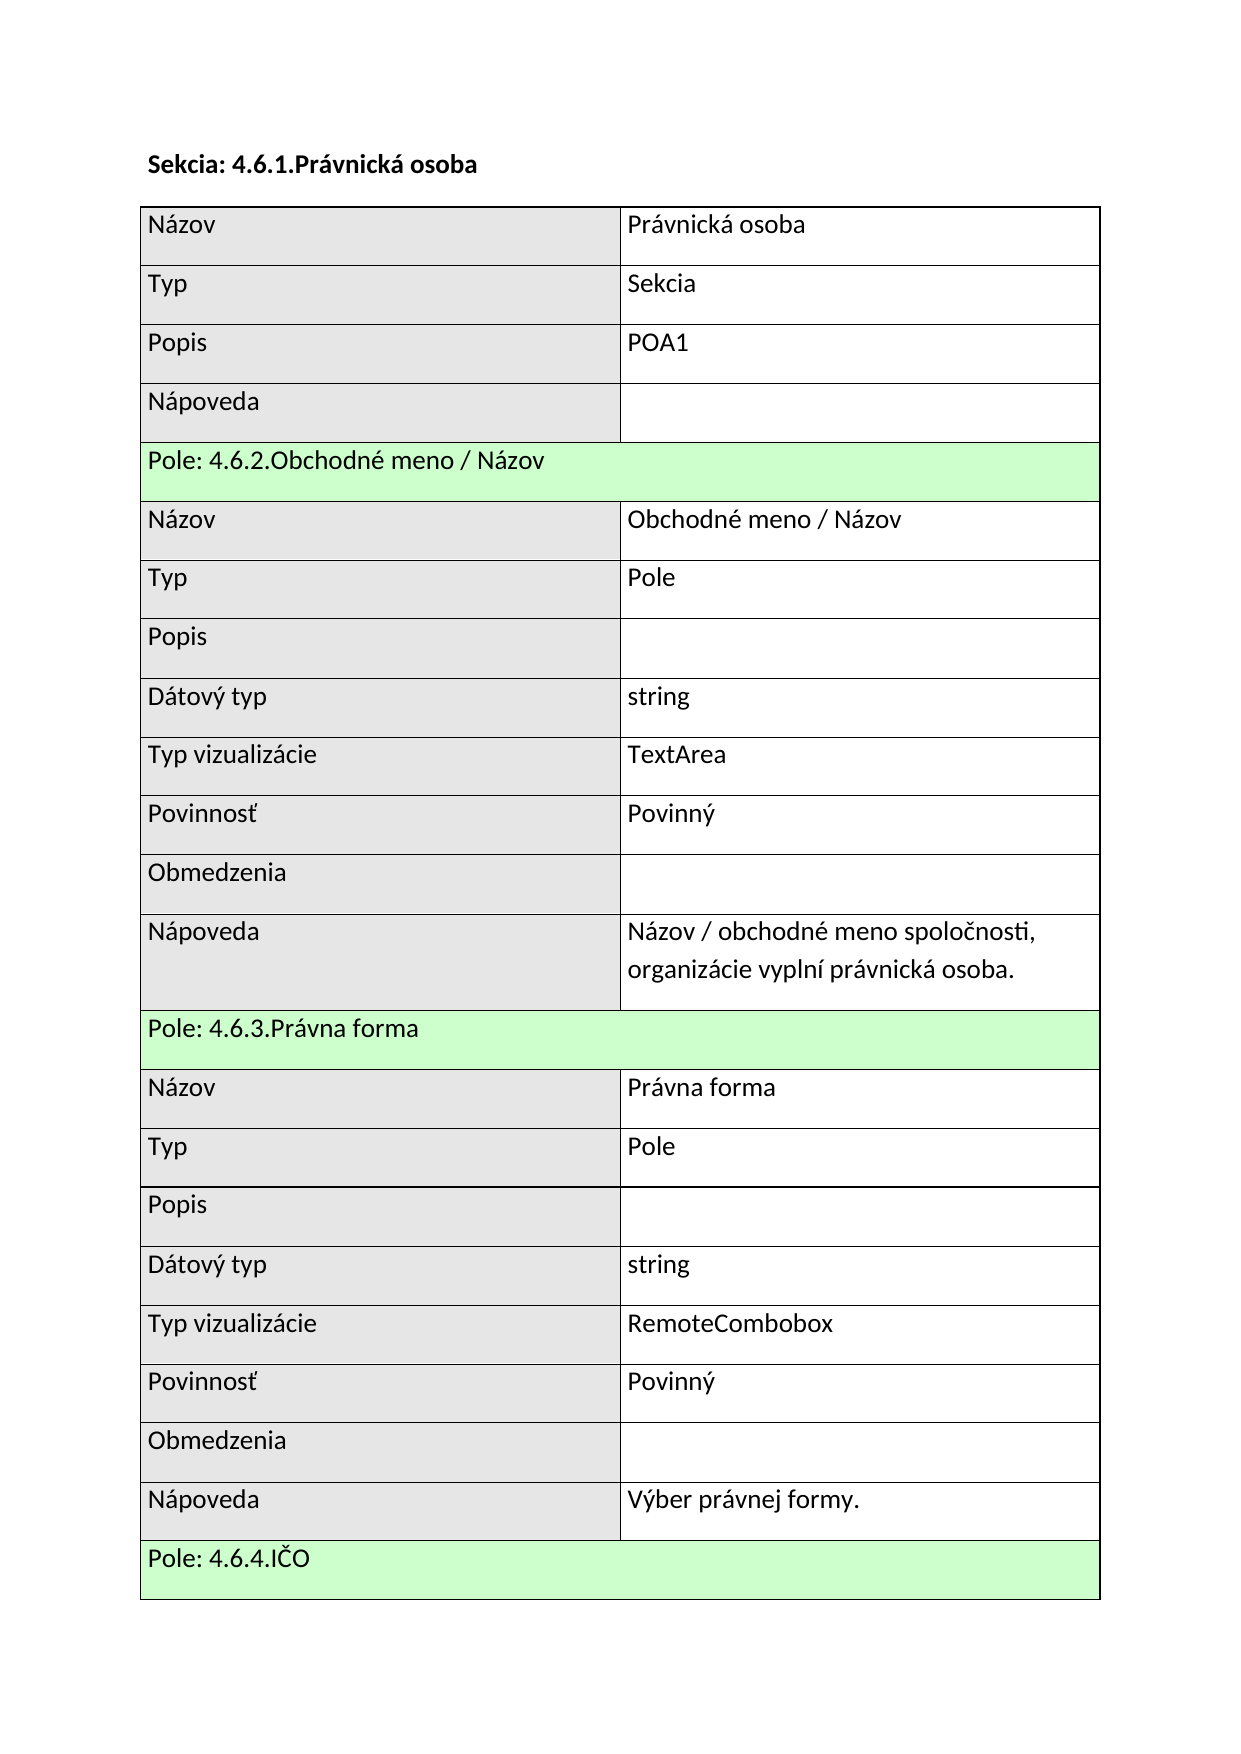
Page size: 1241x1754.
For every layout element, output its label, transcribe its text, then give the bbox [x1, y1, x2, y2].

table_cell Výber právnej formy. [621, 1483, 1099, 1540]
table_cell Povinnosť [141, 1365, 620, 1422]
text Sekcia: 4.6.1.Právnická osoba [148, 148, 1093, 181]
table_cell Názov [141, 1070, 620, 1128]
table_cell Typ vizualizácie [141, 738, 620, 795]
table_cell Sekcia [621, 266, 1099, 324]
table_cell Pole: 4.6.4.IČO [141, 1541, 1099, 1599]
table_cell Nápoveda [141, 1483, 620, 1540]
table_cell Obmedzenia [141, 1423, 620, 1482]
table_header Názov [141, 208, 620, 265]
table_cell Popis [141, 619, 620, 678]
table_cell Nápoveda [141, 915, 620, 1010]
table_cell [621, 384, 1099, 442]
table_cell Pole: 4.6.3.Právna forma [141, 1011, 1099, 1069]
table_cell Obmedzenia [141, 855, 620, 913]
table_cell [621, 855, 1099, 913]
table_cell Typ [141, 266, 620, 324]
table_cell RemoteCombobox [621, 1306, 1099, 1363]
table_cell string [621, 1247, 1099, 1305]
table_cell Pole: 4.6.2.Obchodné meno / Názov [141, 443, 1099, 501]
table_cell Pole [621, 561, 1099, 618]
table_cell Dátový typ [141, 679, 620, 737]
table_cell string [621, 679, 1099, 737]
table_cell Popis [141, 1188, 620, 1246]
table_cell Pole [621, 1129, 1099, 1186]
table_cell Typ [141, 1129, 620, 1186]
table_cell POA1 [621, 325, 1099, 383]
table_cell Dátový typ [141, 1247, 620, 1305]
table_cell Obchodné meno / Názov [621, 502, 1099, 559]
table_cell [621, 619, 1099, 678]
table_cell Nápoveda [141, 384, 620, 442]
table_cell Povinný [621, 796, 1099, 854]
table_cell Typ [141, 561, 620, 618]
table_cell [621, 1188, 1099, 1246]
table_header Právnická osoba [621, 208, 1099, 265]
table_cell Názov [141, 502, 620, 559]
table_cell TextArea [621, 738, 1099, 795]
table_cell Typ vizualizácie [141, 1306, 620, 1363]
table_cell Povinný [621, 1365, 1099, 1422]
table_cell Názov / obchodné meno spoločnosti, organizácie vyplní právnická osoba. [621, 915, 1099, 1010]
table_cell Popis [141, 325, 620, 383]
table_cell Povinnosť [141, 796, 620, 854]
table_cell [621, 1423, 1099, 1482]
table_cell Právna forma [621, 1070, 1099, 1128]
